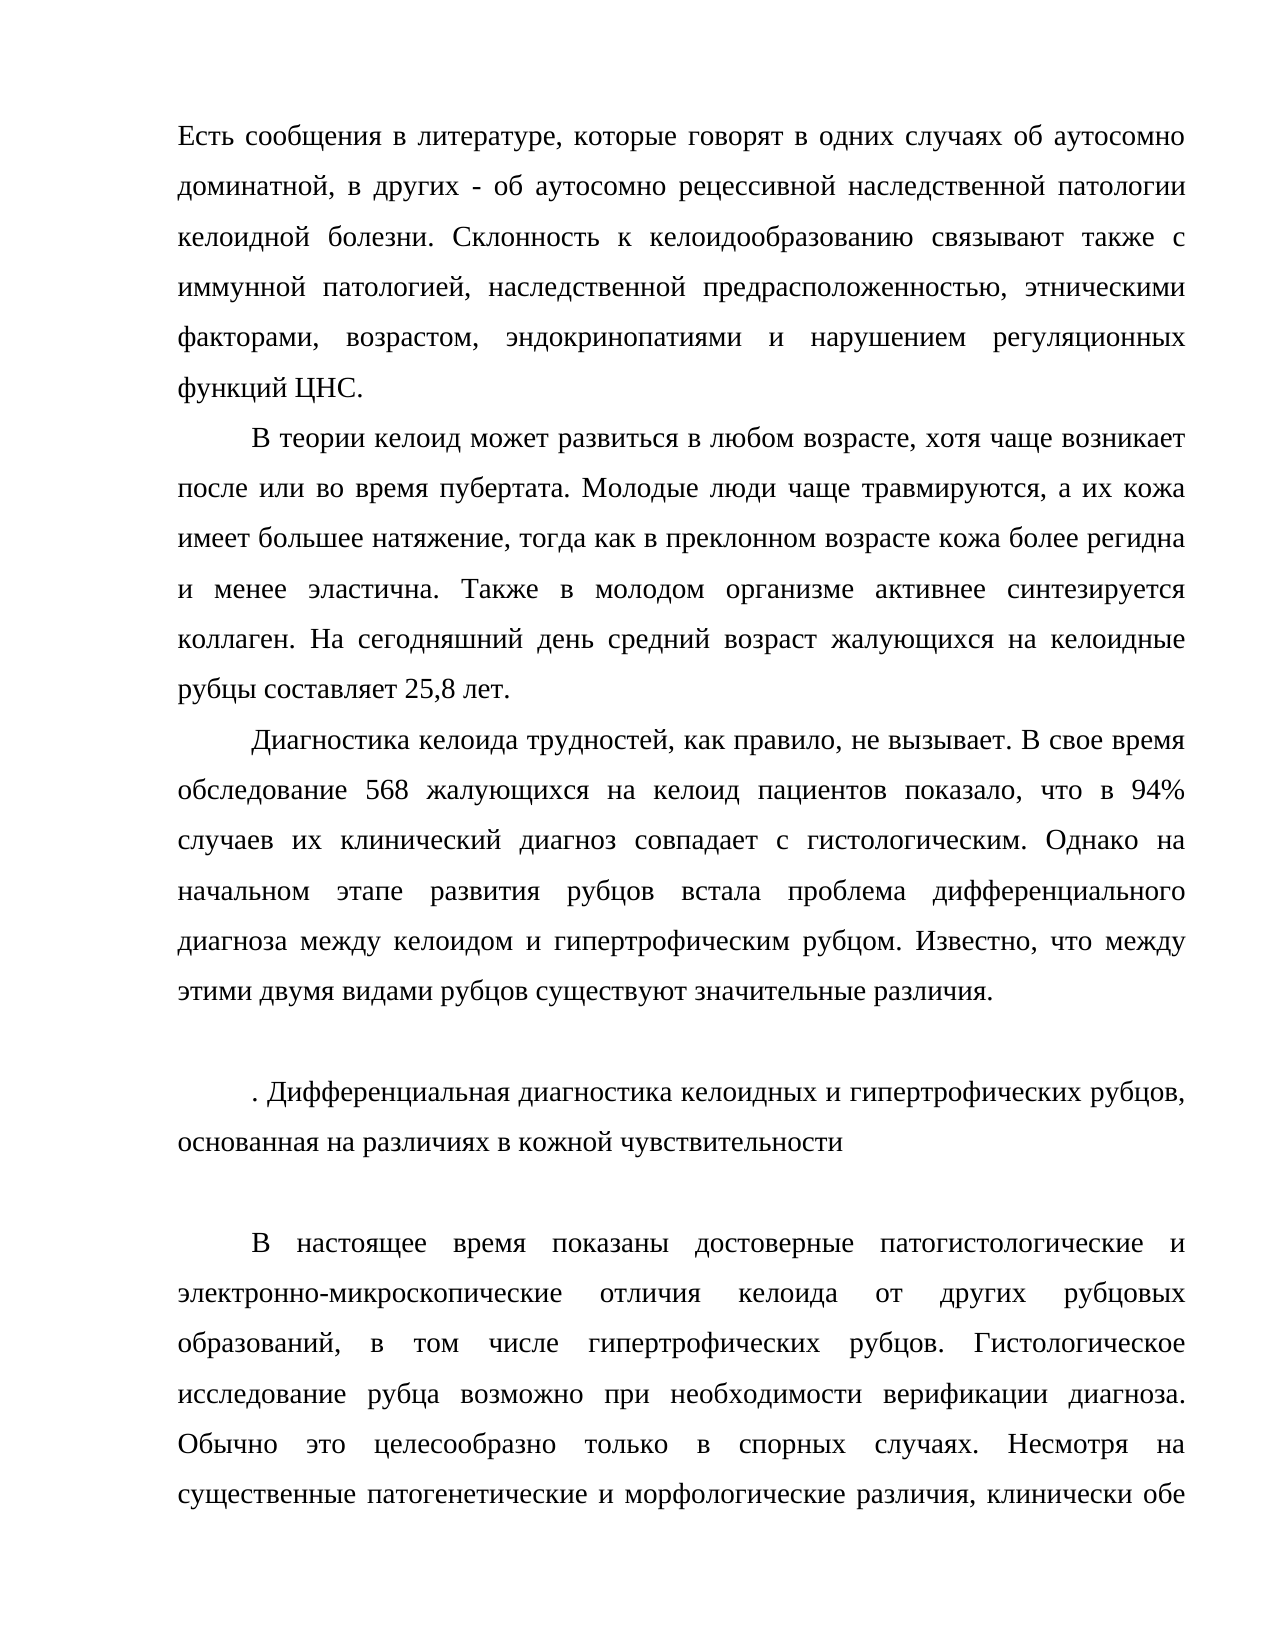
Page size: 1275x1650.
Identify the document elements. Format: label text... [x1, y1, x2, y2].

text В теории келоид может развиться в любом возрасте, хотя чаще возникает после или во время пубертата. Молодые люди чаще травмируются, а их кожа имеет большее натяжение, тогда как в преклонном возрасте кожа более регидна и менее эластична. Также в молодом организме активнее синтезируется коллаген. На сегодняшний день средний возраст жалующихся на келоидные рубцы составляет 25,8 лет. [177, 420, 1186, 705]
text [177, 118, 1186, 403]
text . Дифференциальная диагностика келоидных и гипертрофических рубцов, основанная на различиях в кожной чувствительности [177, 1074, 1186, 1158]
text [177, 1225, 1186, 1510]
text Диагностика келоида трудностей, как правило, не вызывает. В свое время обследование 568 жалующихся на келоид пациентов показало, что в 94% случаев их клинический диагноз совпадает с гистологическим. Однако на начальном этапе развития рубцов встала проблема дифференциального диагноза между келоидом и гипертрофическим рубцом. Известно, что между этими двумя видами рубцов существуют значительные различия. [177, 722, 1186, 1007]
